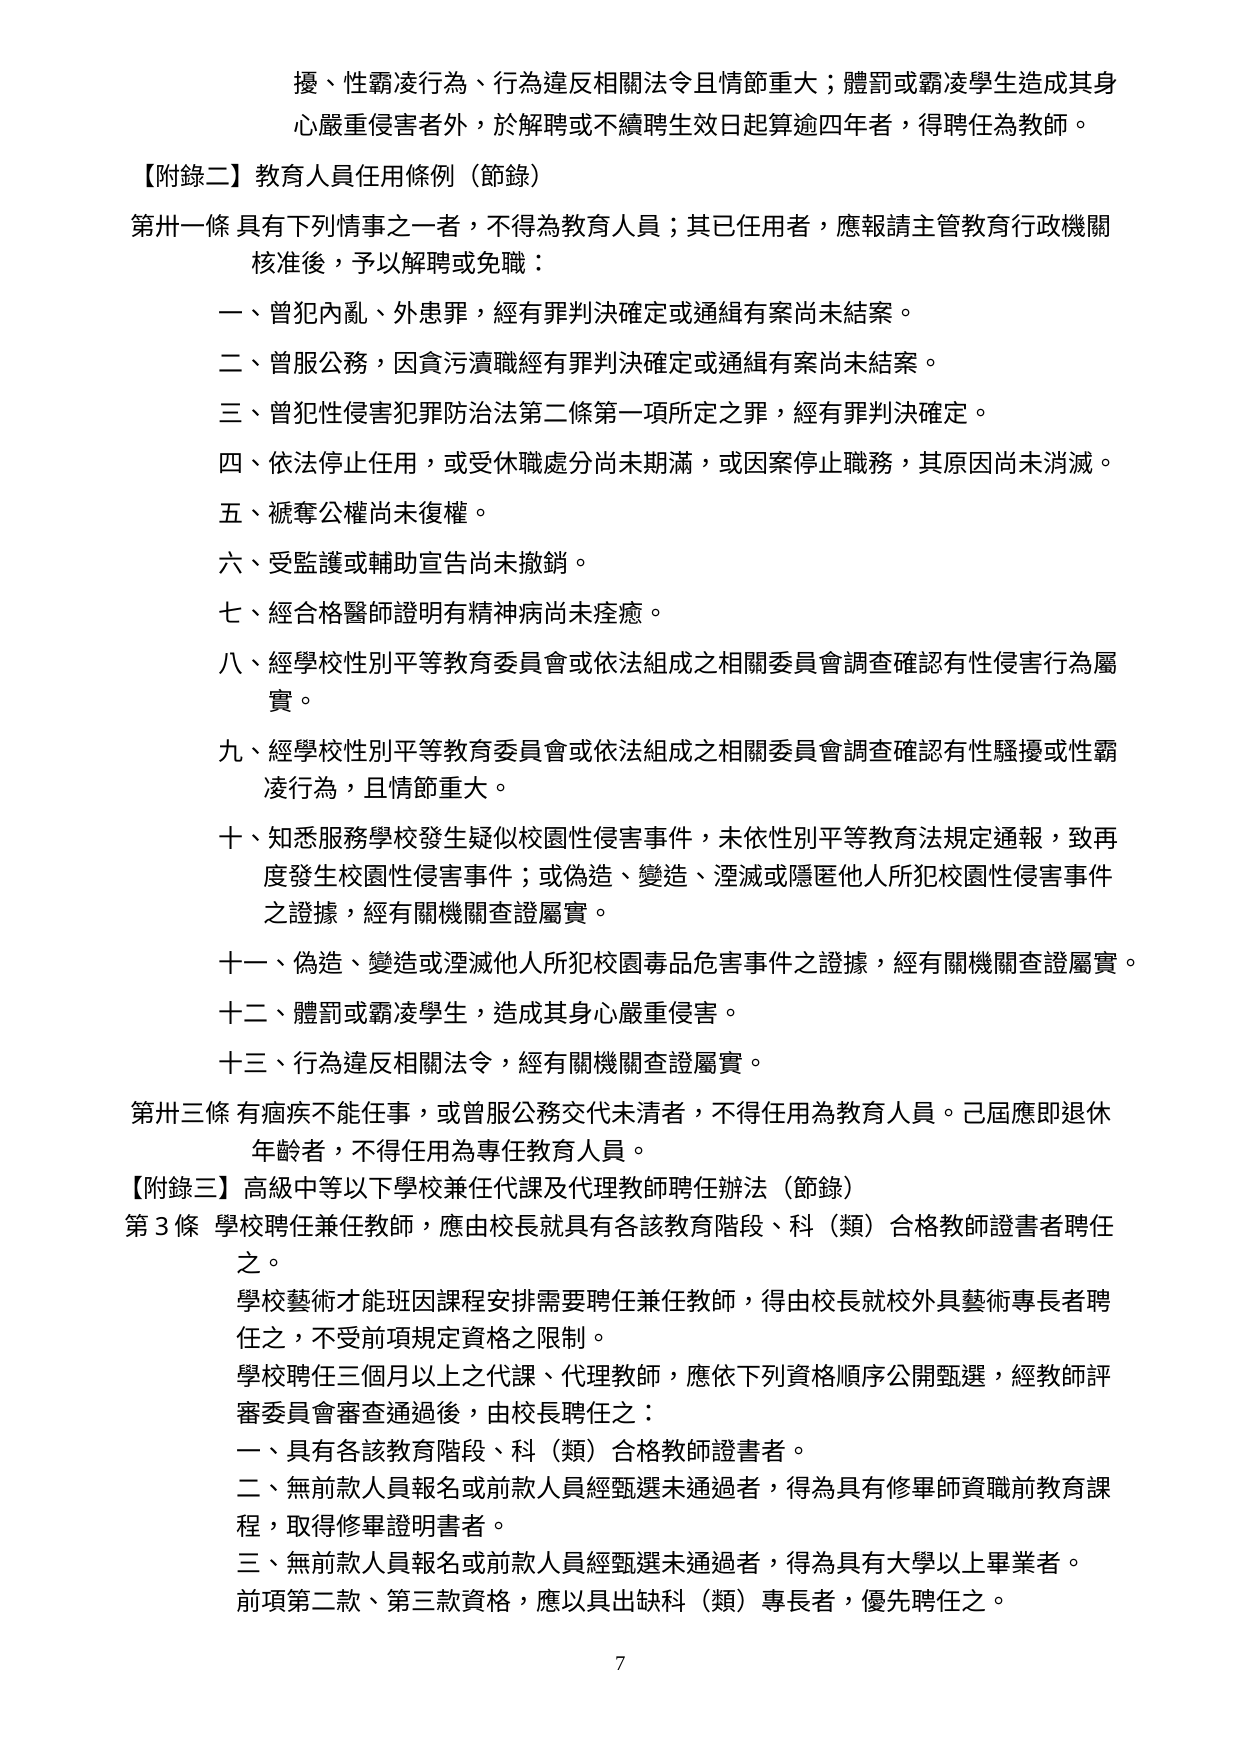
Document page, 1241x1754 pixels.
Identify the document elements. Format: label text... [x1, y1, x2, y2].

text 七、經合格醫師證明有精神病尚未痊癒。 [218, 592, 1122, 630]
text 【附錄二】教育人員任用條例（節錄） [131, 155, 1122, 192]
text 二、無前款人員報名或前款人員經甄選未通過者，得為具有修畢師資職前教育課程，取得修畢證明書者。 [236, 1467, 1122, 1542]
text 學校聘任三個月以上之代課、代理教師，應依下列資格順序公開甄選，經教師評審委員會審查通過後，由校長聘任之： [236, 1355, 1122, 1430]
text 十一、偽造、變造或湮滅他人所犯校園毒品危害事件之證據，經有關機關查證屬實。 [118, 942, 1122, 980]
text 三、曾犯性侵害犯罪防治法第二條第一項所定之罪，經有罪判決確定。 [218, 392, 1122, 430]
text 九、經學校性別平等教育委員會或依法組成之相關委員會調查確認有性騷擾或性霸凌行為，且情節重大。 [218, 730, 1122, 805]
text 四、依法停止任用，或受休職處分尚未期滿，或因案停止職務，其原因尚未消滅。 [218, 442, 1122, 480]
text 十三、行為違反相關法令，經有關機關查證屬實。 [118, 1042, 1122, 1080]
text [293, 59, 1122, 142]
text 三、無前款人員報名或前款人員經甄選未通過者，得為具有大學以上畢業者。 [236, 1542, 1122, 1580]
text 八、經學校性別平等教育委員會或依法組成之相關委員會調查確認有性侵害行為屬實。 [218, 642, 1122, 717]
text 六、受監護或輔助宣告尚未撤銷。 [218, 542, 1122, 580]
text 五、褫奪公權尚未復權。 [218, 492, 1122, 530]
text 前項第二款、第三款資格，應以具出缺科（類）專長者，優先聘任之。 [236, 1580, 1122, 1617]
text 【附錄三】高級中等以下學校兼任代課及代理教師聘任辦法（節錄） [118, 1167, 1122, 1205]
text 學校藝術才能班因課程安排需要聘任兼任教師，得由校長就校外具藝術專長者聘任之，不受前項規定資格之限制。 [236, 1280, 1122, 1355]
text 十二、體罰或霸凌學生，造成其身心嚴重侵害。 [118, 992, 1122, 1030]
text 第3條 學校聘任兼任教師，應由校長就具有各該教育階段、科（類）合格教師證書者聘任之。 [118, 1205, 1122, 1280]
text 一、曾犯內亂、外患罪，經有罪判決確定或通緝有案尚未結案。 [218, 292, 1122, 330]
text 第卅一條 具有下列情事之一者，不得為教育人員；其已任用者，應報請主管教育行政機關核准後，予以解聘或免職： [131, 205, 1122, 280]
text 一、具有各該教育階段、科（類）合格教師證書者。 [236, 1430, 1122, 1467]
text 二、曾服公務，因貪污瀆職經有罪判決確定或通緝有案尚未結案。 [218, 342, 1122, 380]
text 十、知悉服務學校發生疑似校園性侵害事件，未依性別平等教育法規定通報，致再度發生校園性侵害事件；或偽造、變造、湮滅或隱匿他人所犯校園性侵害事件之證據，經有關機關查證屬實。 [218, 817, 1122, 930]
text 第卅三條 有痼疾不能任事，或曾服公務交代未清者，不得任用為教育人員。己屆應即退休年齡者，不得任用為專任教育人員。 [131, 1092, 1122, 1167]
